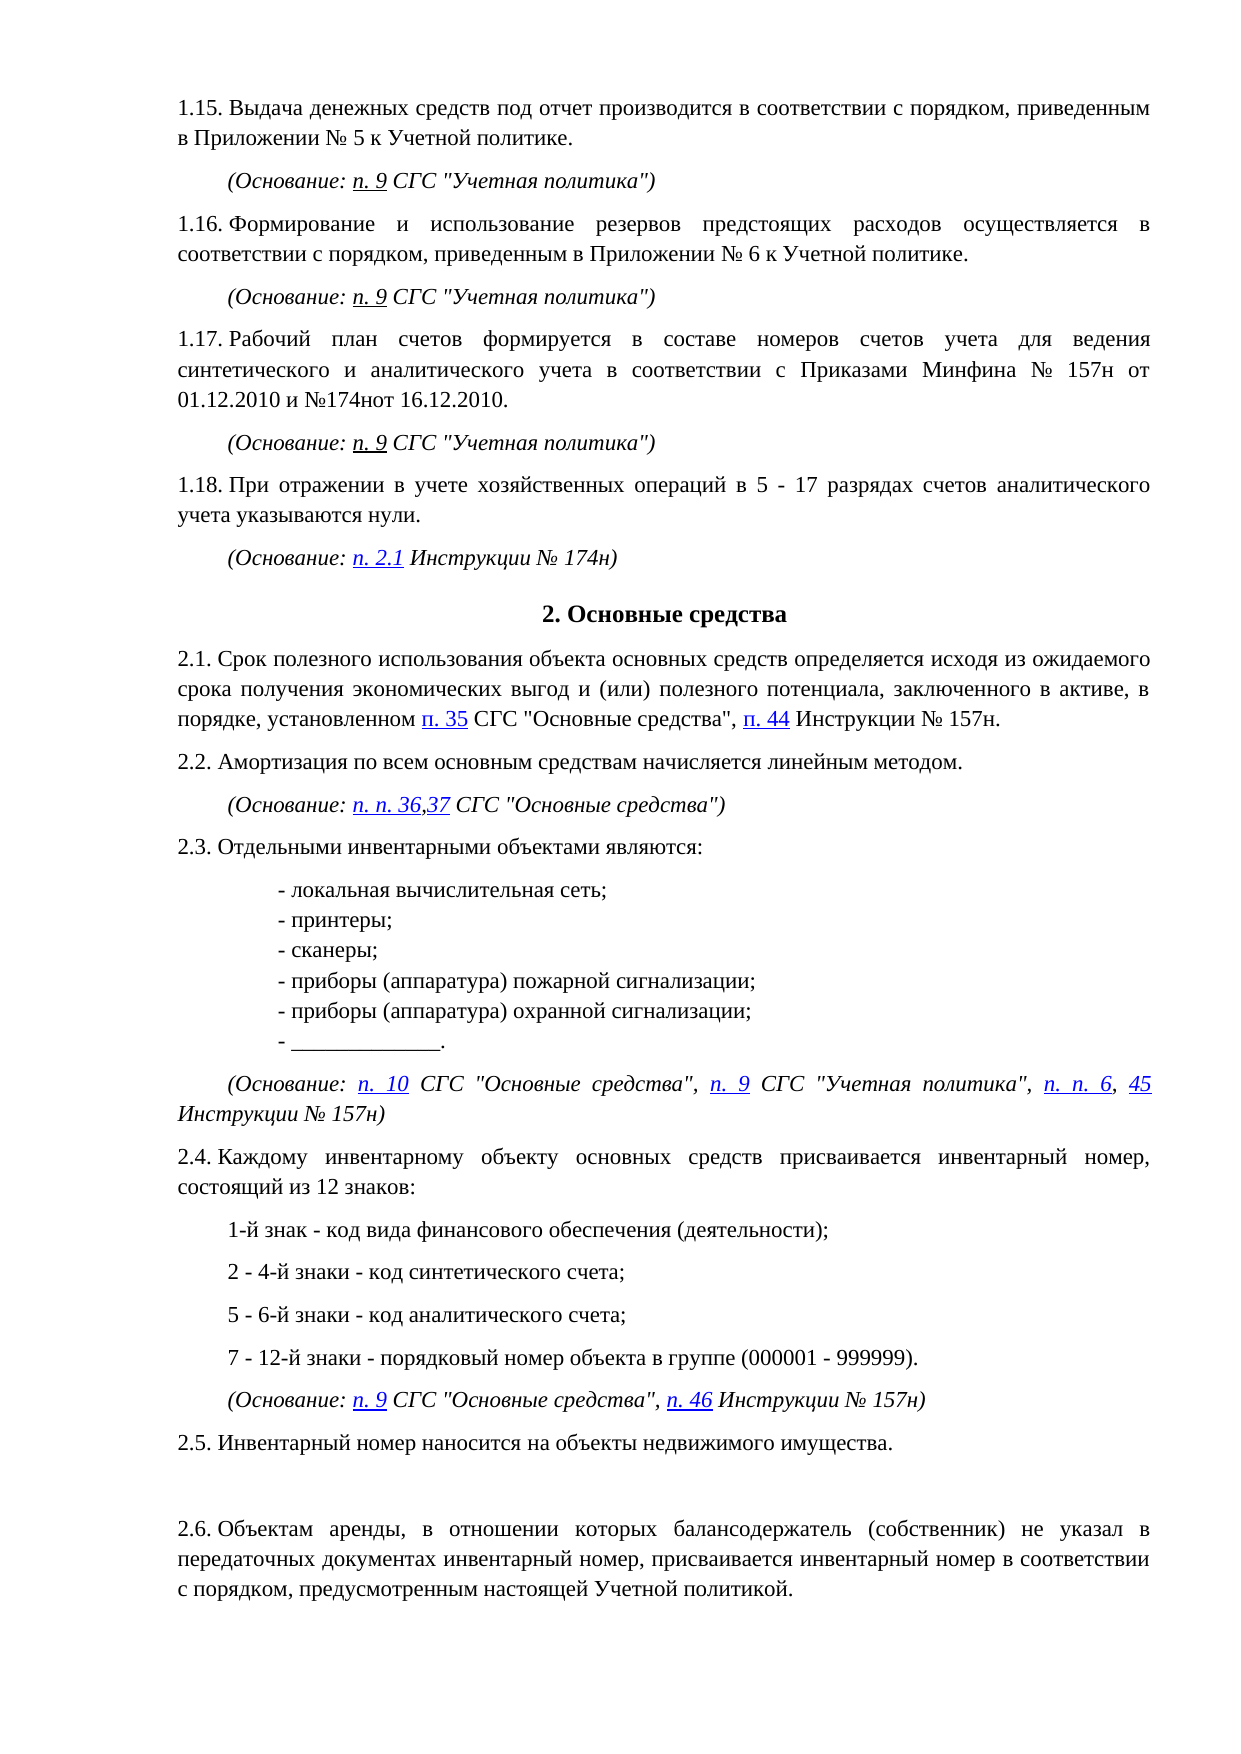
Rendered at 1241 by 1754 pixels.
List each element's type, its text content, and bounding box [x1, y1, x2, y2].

text (Основание: п. 2.1 Инструкции № 174н) [177, 544, 1152, 571]
list _____________. [227, 1027, 1152, 1053]
text 2 - 4-й знаки - код синтетического счета; [177, 1258, 1152, 1285]
subtitle Основные средства [177, 599, 1152, 628]
subtitle Отдельными инвентарными объектами являются: [177, 833, 1152, 860]
subtitle Объектам аренды, в отношении которых балансодержатель (собственник) не указал в передаточных документах инвентарный номер, присваивается инвентарный номер в соответствии с порядком, предусмотренным настоящей Учетной политикой. [177, 1515, 1152, 1601]
text (Основание: п. 10 СГС "Основные средства", п. 9 СГС "Учетная политика", п. п. 6, 45 Инструкции № 157н) [177, 1070, 1152, 1126]
list принтеры; [227, 906, 1152, 933]
list локальная вычислительная сеть; [227, 876, 1152, 902]
text (Основание: п. 9 СГС "Учетная политика") [177, 428, 1152, 455]
text (Основание: п. п. 36,37 СГС "Основные средства") [177, 791, 1152, 817]
subtitle Выдача денежных средств под отчет производится в соответствии с порядком, приведенным в Приложении № 5 к Учетной политике. [177, 94, 1152, 151]
list сканеры; [227, 937, 1152, 963]
text 5 - 6-й знаки - код аналитического счета; [177, 1301, 1152, 1327]
text (Основание: п. 9 СГС "Учетная политика") [177, 167, 1152, 193]
subtitle Инвентарный номер наносится на объекты недвижимого имущества. [177, 1429, 1152, 1456]
subtitle Формирование и использование резервов предстоящих расходов осуществляется в соответствии с порядком, приведенным в Приложении № 6 к Учетной политике. [177, 210, 1152, 266]
subtitle Амортизация по всем основным средствам начисляется линейным методом. [177, 748, 1152, 774]
text (Основание: п. 9 СГС "Основные средства", п. 46 Инструкции № 157н) [177, 1387, 1152, 1413]
list приборы (аппаратура) охранной сигнализации; [227, 997, 1152, 1023]
text (Основание: п. 9 СГС "Учетная политика") [177, 283, 1152, 309]
subtitle Каждому инвентарному объекту основных средств присваивается инвентарный номер, состоящий из 12 знаков: [177, 1143, 1152, 1199]
subtitle Рабочий план счетов формируется в составе номеров счетов учета для ведения синтетического и аналитического учета в соответствии с Приказами Минфина № 157н от 01.12.2010 и №174нот 16.12.2010. [177, 325, 1152, 412]
text 7 - 12-й знаки - порядковый номер объекта в группе (000001 - 999999). [177, 1344, 1152, 1370]
text 1-й знак - код вида финансового обеспечения (деятельности); [177, 1216, 1152, 1242]
list приборы (аппаратура) пожарной сигнализации; [227, 967, 1152, 993]
subtitle При отражении в учете хозяйственных операций в 5 - 17 разрядах счетов аналитического учета указываются нули. [177, 471, 1152, 528]
subtitle Срок полезного использования объекта основных средств определяется исходя из ожидаемого срока получения экономических выгод и (или) полезного потенциала, заключенного в активе, в порядке, установленном п. 35 СГС "Основные средства", п. 44 Инструкции № 157н. [177, 645, 1152, 732]
